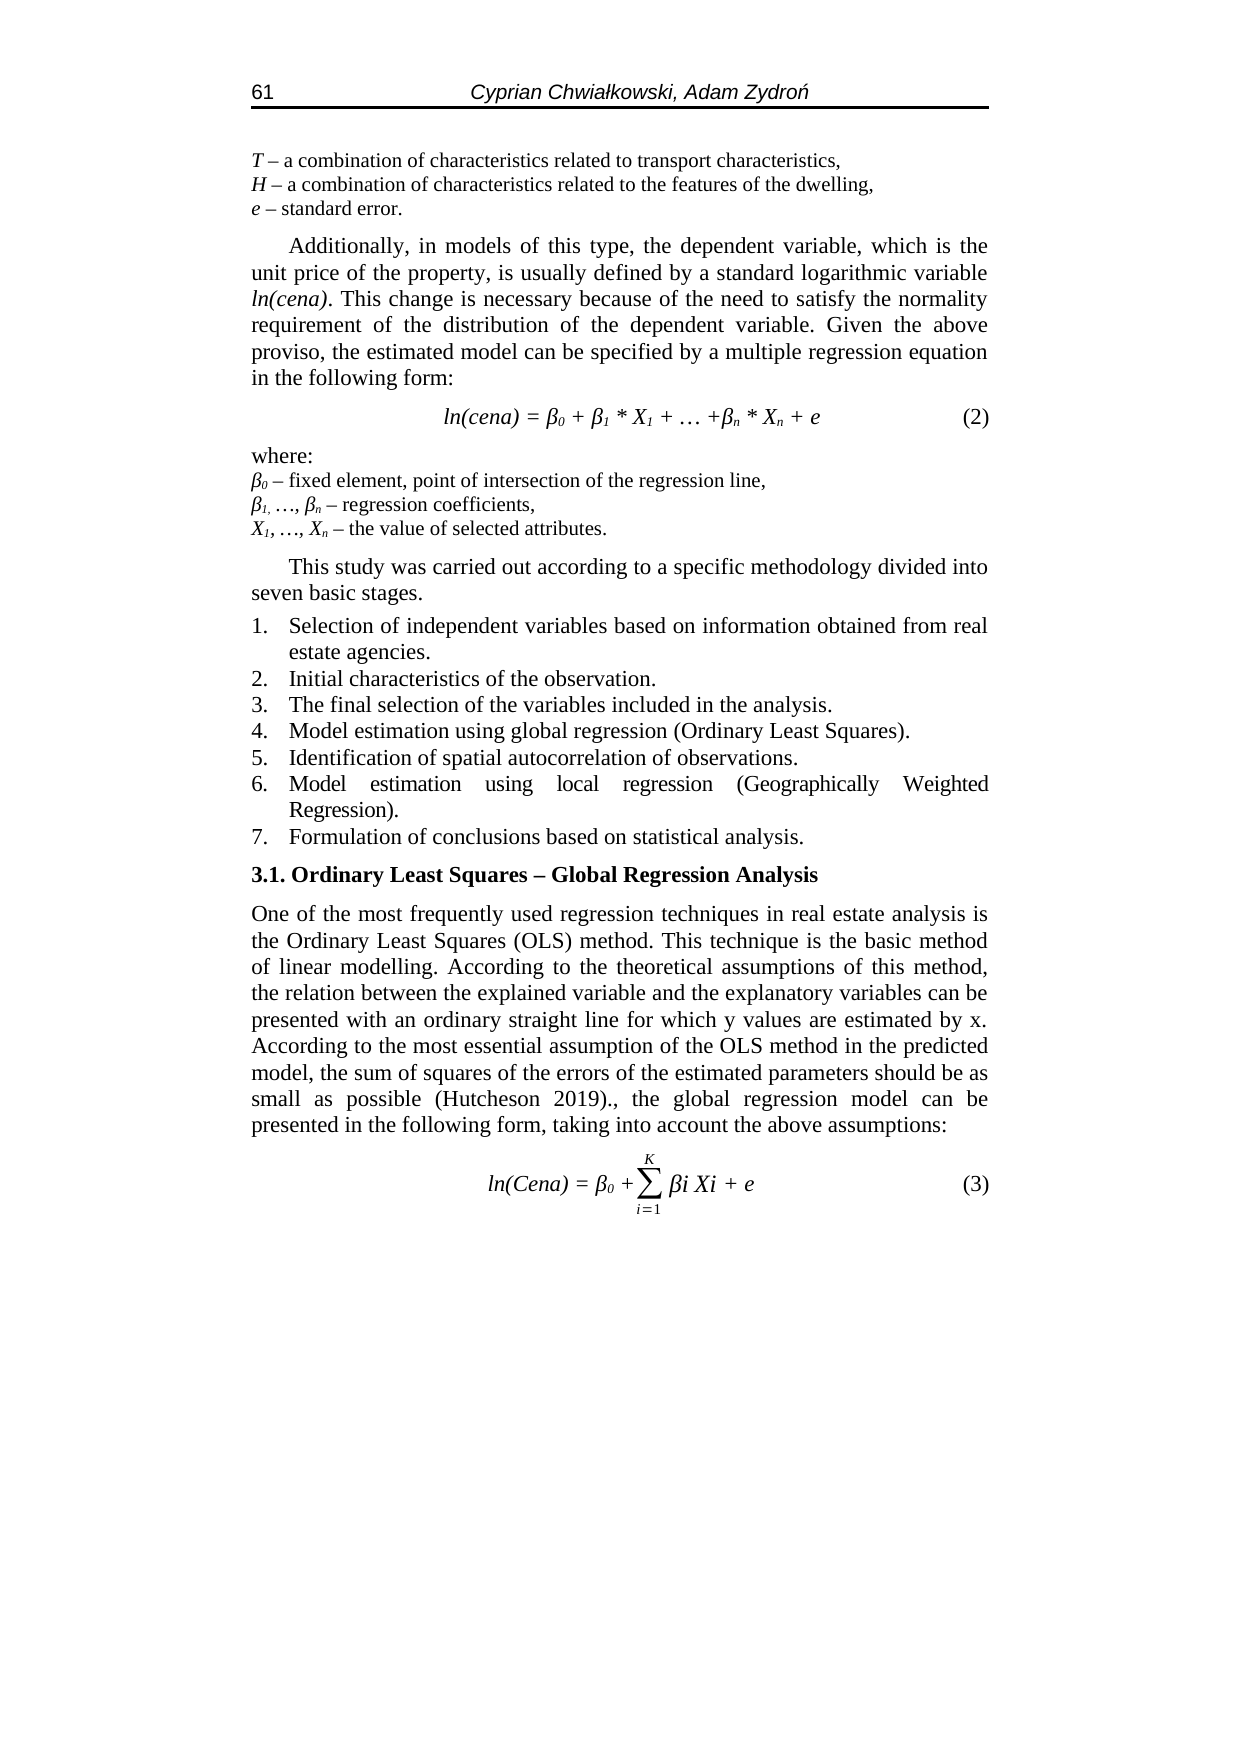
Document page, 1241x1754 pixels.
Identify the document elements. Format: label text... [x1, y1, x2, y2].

text This study was carried out according to a specific methodology divided into seven basic stages. [251, 553, 989, 606]
text ln(cena) = β0 + β1 * X1 + … +βn * Xn + e (2) [443, 403, 989, 429]
text β0 – fixed element, point of intersection of the regression line, [251, 468, 989, 492]
text X1, …, Xn – the value of selected attributes. [251, 516, 989, 540]
text β1, …, βn – regression coefficients, [251, 492, 989, 516]
text T – a combination of characteristics related to transport characteristics, [251, 148, 989, 172]
list Selection of independent variables based on information obtained from real estate agencies. [251, 612, 989, 664]
text ln(Cena) = β0 + + e (3) [487, 1150, 989, 1217]
list Initial characteristics of the observation. [251, 664, 989, 691]
list The final selection of the variables included in the analysis. [251, 691, 989, 717]
list Model estimation using local regression (Geographically Weighted Regression). [251, 770, 989, 823]
list Formulation of conclusions based on statistical analysis. [251, 823, 989, 849]
text H – a combination of characteristics related to the features of the dwelling, [251, 172, 989, 196]
list Model estimation using global regression (Ordinary Least Squares). [251, 717, 989, 744]
text Additionally, in models of this type, the dependent variable, which is the unit price of the property, is usually defined by a standard logarithmic variable ln(cena). This change is necessary because of the need to satisfy the normality requirement of the distribution of the dependent variable. Given the above proviso, the estimated model can be specified by a multiple regression equation in the following form: [251, 232, 989, 391]
text 3.1. Ordinary Least Squares – Global Regression Analysis [251, 862, 989, 888]
list Identification of spatial autocorrelation of observations. [251, 744, 989, 770]
text where: [251, 442, 989, 468]
text e – standard error. [251, 196, 989, 220]
text One of the most frequently used regression techniques in real estate analysis is the Ordinary Least Squares (OLS) method. This technique is the basic method of linear modelling. According to the theoretical assumptions of this method, the relation between the explained variable and the explanatory variables can be presented with an ordinary straight line for which y values are estimated by x. According to the most essential assumption of the OLS method in the predicted model, the sum of squares of the errors of the estimated parameters should be as small as possible (Hutcheson 2019)., the global regression model can be presented in the following form, taking into account the above assumptions: [251, 900, 989, 1138]
